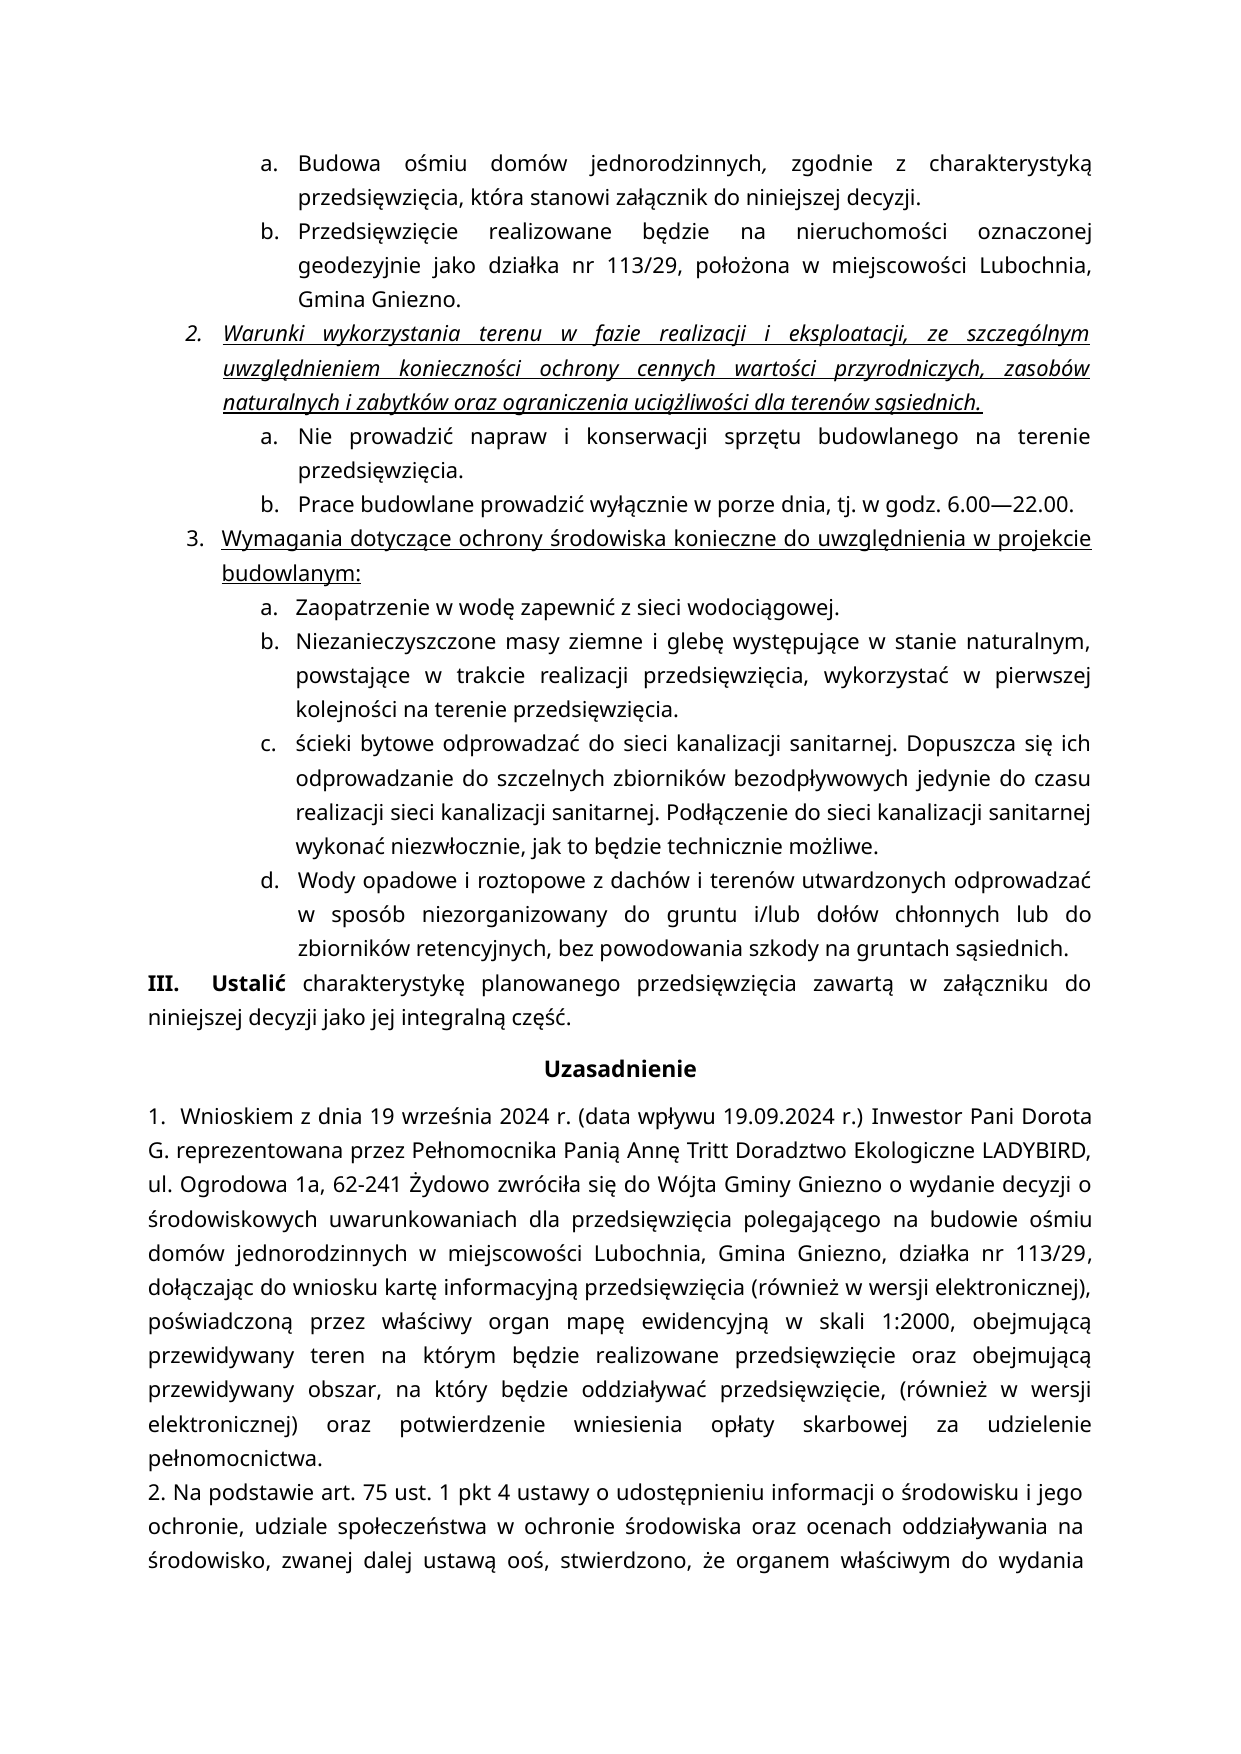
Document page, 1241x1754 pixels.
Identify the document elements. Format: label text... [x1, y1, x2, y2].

list Przedsięwzięcie realizowane będzie na nieruchomości oznaczonej geodezyjnie jako działka nr 113/29, położona w miejscowości Lubochnia, Gmina Gniezno. [260, 216, 1093, 314]
list Nie prowadzić napraw i konserwacji sprzętu budowlanego na terenie przedsięwzięcia. [260, 421, 1092, 485]
list Wymagania dotyczące ochrony środowiska konieczne do uwzględnienia w projekcie budowlanym: [186, 523, 1093, 587]
list Budowa ośmiu domów jednorodzinnych, zgodnie z charakterystyką przedsięwzięcia, która stanowi załącznik do niniejszej decyzji. [260, 148, 1093, 212]
text 1. Wnioskiem z dnia 19 września 2024 r. (data wpływu 19.09.2024 r.) Inwestor Pani Dorota G. reprezentowana przez Pełnomocnika Panią Annę Tritt Doradztwo Ekologiczne LADYBIRD, ul. Ogrodowa 1a, 62-241 Żydowo zwróciła się do Wójta Gminy Gniezno o wydanie decyzji o środowiskowych uwarunkowaniach dla przedsięwzięcia polegającego na budowie ośmiu domów jednorodzinnych w miejscowości Lubochnia, Gmina Gniezno, działka nr 113/29, dołączając do wniosku kartę informacyjną przedsięwzięcia (również w wersji elektronicznej), poświadczoną przez właściwy organ mapę ewidencyjną w skali 1:2000, obejmującą przewidywany teren na którym będzie realizowane przedsięwzięcie oraz obejmującą przewidywany obszar, na który będzie oddziaływać przedsięwzięcie, (również w wersji elektronicznej) oraz potwierdzenie wniesienia opłaty skarbowej za udzielenie pełnomocnictwa. [148, 1101, 1093, 1472]
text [148, 1477, 1085, 1575]
list ścieki bytowe odprowadzać do sieci kanalizacji sanitarnej. Dopuszcza się ich odprowadzanie do szczelnych zbiorników bezodpływowych jedynie do czasu realizacji sieci kanalizacji sanitarnej. Podłączenie do sieci kanalizacji sanitarnej wykonać niezwłocznie, jak to będzie technicznie możliwe. [260, 728, 1092, 861]
list Warunki wykorzystania terenu w fazie realizacji i eksploatacji, ze szczególnym uwzględnieniem konieczności ochrony cennych wartości przyrodniczych, zasobów naturalnych i zabytków oraz ograniczenia uciążliwości dla terenów sąsiednich. [185, 318, 1093, 417]
list Wody opadowe i roztopowe z dachów i terenów utwardzonych odprowadzać w sposób niezorganizowany do gruntu i/lub dołów chłonnych lub do zbiorników retencyjnych, bez powodowania szkody na gruntach sąsiednich. [260, 865, 1093, 963]
text Uzasadnienie [148, 1053, 1093, 1084]
list Prace budowlane prowadzić wyłącznie w porze dnia, tj. w godz. 6.00—22.00. [260, 489, 1092, 519]
list Niezanieczyszczone masy ziemne i glebę występujące w stanie naturalnym, powstające w trakcie realizacji przedsięwzięcia, wykorzystać w pierwszej kolejności na terenie przedsięwzięcia. [260, 626, 1092, 724]
list III. Ustalić charakterystykę planowanego przedsięwzięcia zawartą w załączniku do niniejszej decyzji jako jej integralną część. [148, 968, 1093, 1032]
list Zaopatrzenie w wodę zapewnić z sieci wodociągowej. [260, 592, 1092, 622]
